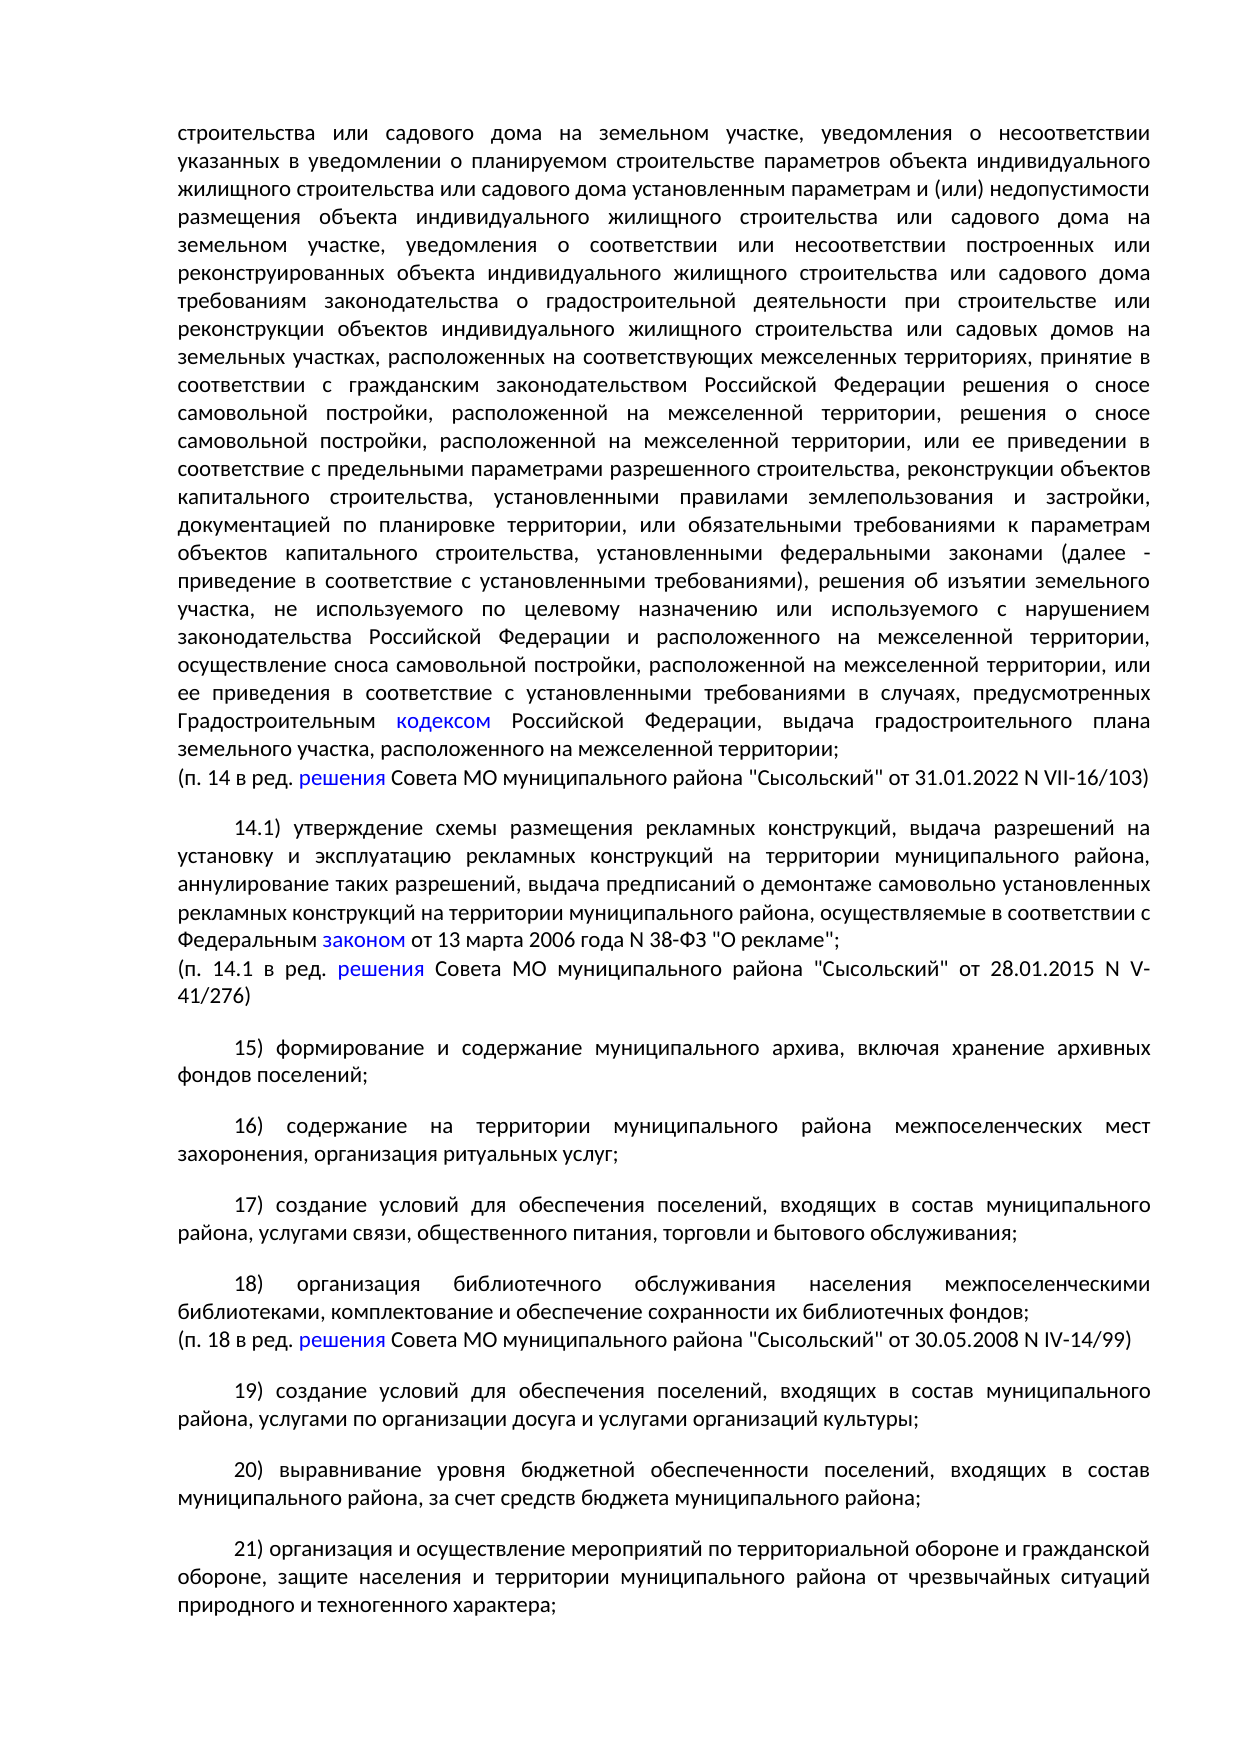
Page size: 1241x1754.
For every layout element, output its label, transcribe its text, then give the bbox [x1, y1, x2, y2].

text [177, 118, 1152, 763]
text 21) организация и осуществление мероприятий по территориальной обороне и гражданской обороне, защите населения и территории муниципального района от чрезвычайных ситуаций природного и техногенного характера; [177, 1534, 1152, 1618]
text 19) создание условий для обеспечения поселений, входящих в состав муниципального района, услугами по организации досуга и услугами организаций культуры; [177, 1376, 1152, 1432]
text (п. 14.1 в ред. решения Совета МО муниципального района "Сысольский" от 28.01.2015 N V-41/276) [177, 954, 1152, 1010]
text 18) организация библиотечного обслуживания населения межпоселенческими библиотеками, комплектование и обеспечение сохранности их библиотечных фондов; [177, 1269, 1152, 1326]
text 20) выравнивание уровня бюджетной обеспеченности поселений, входящих в состав муниципального района, за счет средств бюджета муниципального района; [177, 1455, 1152, 1511]
text 17) создание условий для обеспечения поселений, входящих в состав муниципального района, услугами связи, общественного питания, торговли и бытового обслуживания; [177, 1191, 1152, 1247]
text 15) формирование и содержание муниципального архива, включая хранение архивных фондов поселений; [177, 1033, 1152, 1089]
text 14.1) утверждение схемы размещения рекламных конструкций, выдача разрешений на установку и эксплуатацию рекламных конструкций на территории муниципального района, аннулирование таких разрешений, выдача предписаний о демонтаже самовольно установленных рекламных конструкций на территории муниципального района, осуществляемые в соответствии с Федеральным законом от 13 марта 2006 года N 38-ФЗ "О рекламе"; [177, 813, 1152, 954]
text (п. 18 в ред. решения Совета МО муниципального района "Сысольский" от 30.05.2008 N IV-14/99) [177, 1326, 1152, 1353]
text 16) содержание на территории муниципального района межпоселенческих мест захоронения, организация ритуальных услуг; [177, 1112, 1152, 1168]
text (п. 14 в ред. решения Совета МО муниципального района "Сысольский" от 31.01.2022 N VII-16/103) [177, 763, 1152, 791]
